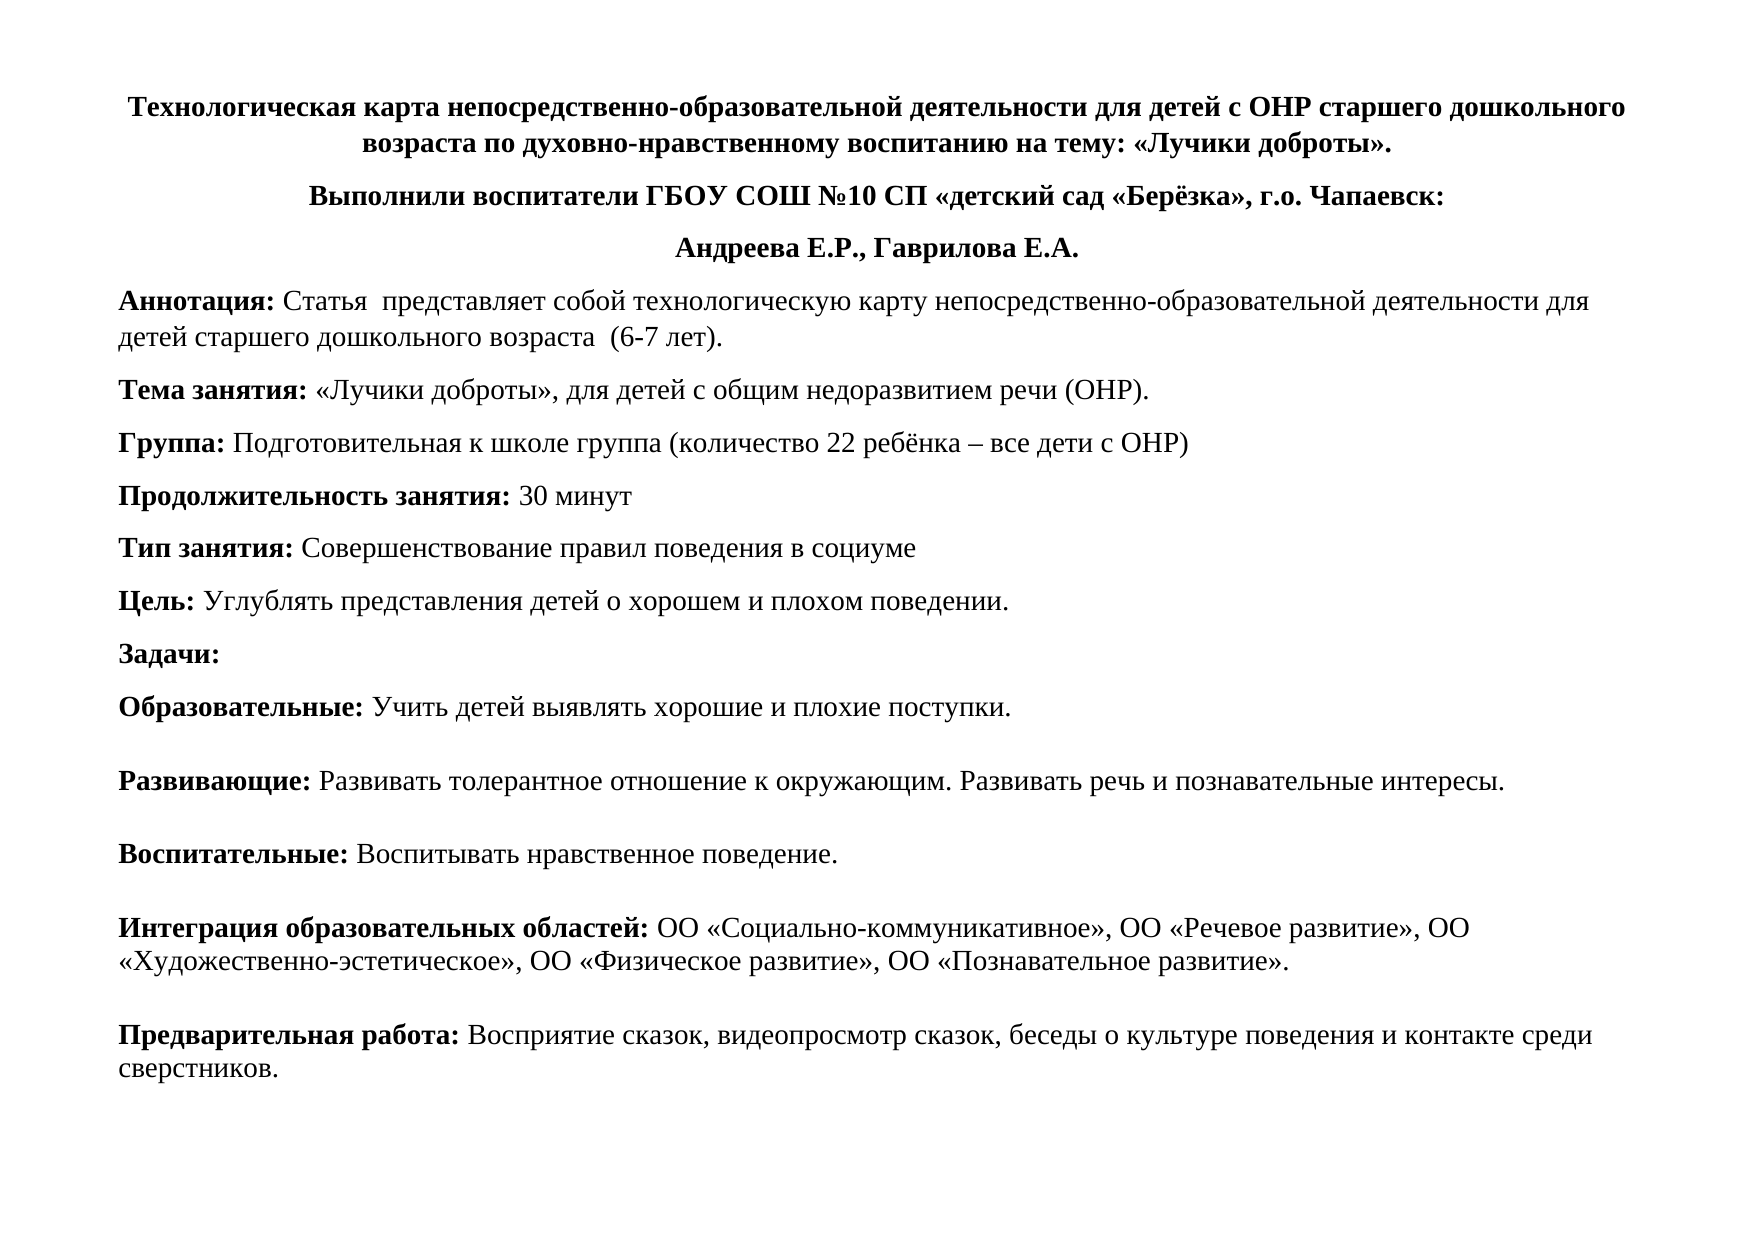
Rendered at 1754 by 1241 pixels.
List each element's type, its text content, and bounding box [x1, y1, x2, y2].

text Тип занятия: Совершенствование правил поведения в социуме [118, 531, 1636, 564]
text Тема занятия: «Лучики доброты», для детей с общим недоразвитием речи (ОНР). [118, 372, 1636, 406]
text Андреева Е.Р., Гаврилова Е.А. [118, 230, 1636, 264]
text Технологическая карта непосредственно-образовательной деятельности для детей с ОНР старшего дошкольного возраста по духовно-нравственному воспитанию на тему: «Лучики доброты». [118, 89, 1636, 158]
text Образовательные: Учить детей выявлять хорошие и плохие поступки. [118, 689, 1636, 723]
text Предварительная работа: Восприятие сказок, видеопросмотр сказок, беседы о культуре поведения и контакте среди сверстников. [118, 1017, 1636, 1084]
text Группа: Подготовительная к школе группа (количество 22 ребёнка – все дети с ОНР) [118, 425, 1636, 458]
text Аннотация: Статья представляет собой технологическую карту непосредственно-образовательной деятельности для детей старшего дошкольного возраста (6-7 лет). [118, 283, 1636, 353]
text Задачи: [118, 636, 1636, 670]
text Цель: Углублять представления детей о хорошем и плохом поведении. [118, 583, 1636, 617]
text Воспитательные: Воспитывать нравственное поведение. [118, 836, 1636, 870]
text Интеграция образовательных областей: ОО «Социально-коммуникативное», ОО «Речевое развитие», ОО «Художественно-эстетическое», ОО «Физическое развитие», ОО «Познавательное развитие». [118, 910, 1636, 977]
text Выполнили воспитатели ГБОУ СОШ №10 СП «детский сад «Берёзка», г.о. Чапаевск: [118, 178, 1636, 211]
text Развивающие: Развивать толерантное отношение к окружающим. Развивать речь и познавательные интересы. [118, 763, 1636, 796]
text Продолжительность занятия: 30 минут [118, 478, 1636, 511]
